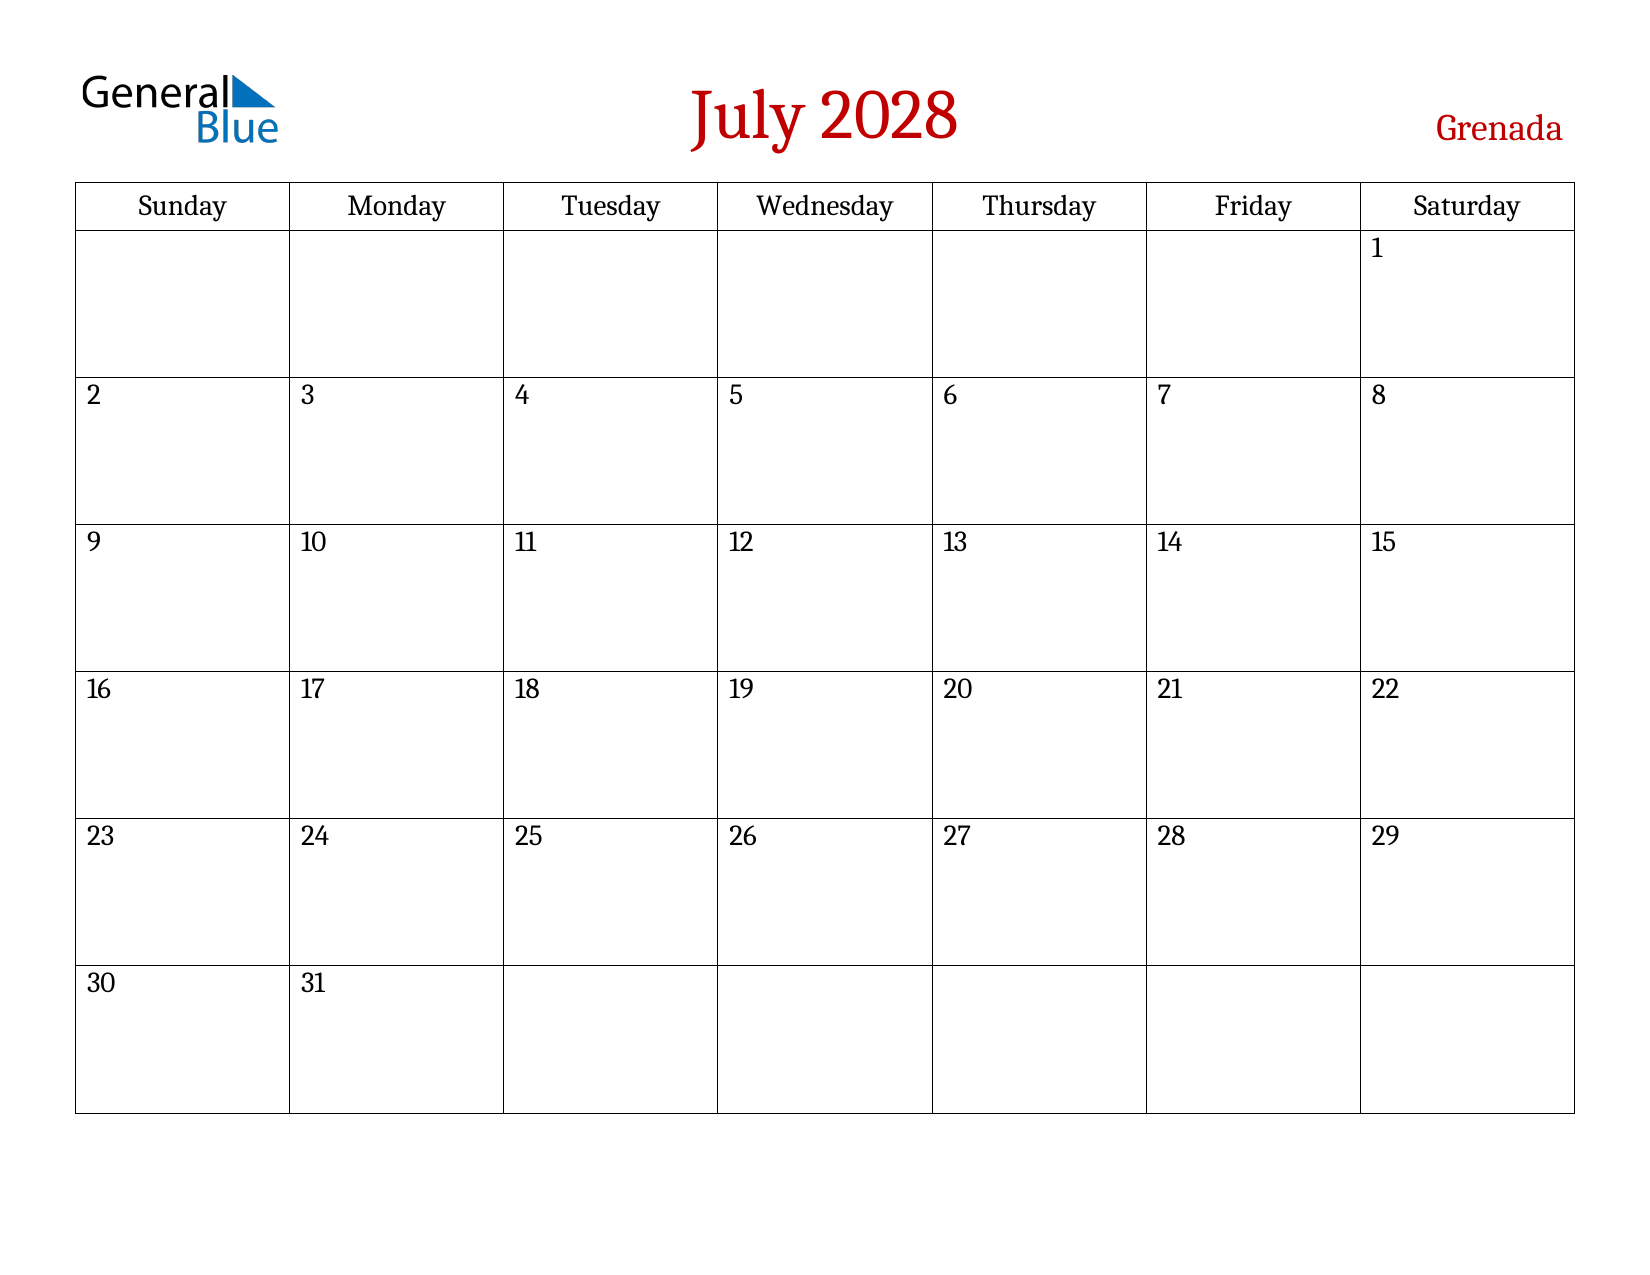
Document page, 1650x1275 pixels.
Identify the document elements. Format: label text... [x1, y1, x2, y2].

table_cell 16 [76, 672, 289, 706]
table_cell [933, 1000, 1146, 1112]
table_cell 26 [718, 819, 932, 853]
table_cell [290, 231, 503, 264]
table_cell [718, 706, 932, 818]
table_cell 14 [1147, 525, 1360, 559]
table_cell 29 [1361, 819, 1574, 853]
table_cell Saturday [1361, 183, 1574, 230]
table_cell [1147, 1000, 1360, 1112]
table_cell [1147, 412, 1360, 524]
table_cell [1361, 559, 1574, 671]
table_cell 27 [933, 819, 1146, 853]
table_cell [290, 559, 503, 671]
table_cell [76, 853, 289, 965]
table_cell [76, 559, 289, 671]
table_cell [718, 412, 932, 524]
table_cell [933, 853, 1146, 965]
table_cell Sunday [76, 183, 289, 230]
table_cell [1361, 853, 1574, 965]
table_cell Thursday [933, 183, 1146, 230]
table_cell [718, 559, 932, 671]
table_cell [1361, 966, 1574, 1000]
table_cell 28 [1147, 819, 1360, 853]
table_cell 31 [290, 966, 503, 1000]
table_cell 17 [290, 672, 503, 706]
table_cell [76, 706, 289, 818]
table_cell 13 [933, 525, 1146, 559]
table_cell [1361, 706, 1574, 818]
picture [82, 75, 278, 143]
table_cell 18 [504, 672, 717, 706]
table_cell 21 [1147, 672, 1360, 706]
table_cell [76, 412, 289, 524]
table_cell 12 [718, 525, 932, 559]
table_cell 25 [504, 819, 717, 853]
table_cell 24 [290, 819, 503, 853]
table_header [76, 75, 503, 182]
table_cell 11 [504, 525, 717, 559]
table_cell 15 [1361, 525, 1574, 559]
table_cell 4 [504, 378, 717, 412]
table_cell [718, 231, 932, 264]
table_cell [504, 853, 717, 965]
table_cell Wednesday [718, 183, 932, 230]
table_cell [1147, 966, 1360, 1000]
table_cell [290, 265, 503, 377]
table_cell Tuesday [504, 183, 717, 230]
table_cell [718, 1000, 932, 1112]
table_cell Friday [1147, 183, 1360, 230]
table_header Grenada [1146, 75, 1574, 182]
table_cell [504, 706, 717, 818]
table_header July 2028 [504, 75, 1146, 182]
table_cell [504, 265, 717, 377]
table_cell [933, 966, 1146, 1000]
table_cell 3 [290, 378, 503, 412]
table_cell 1 [1361, 231, 1574, 264]
table_cell [76, 265, 289, 377]
table_cell [718, 853, 932, 965]
table_cell 23 [76, 819, 289, 853]
table_cell [504, 1000, 717, 1112]
table_cell [933, 231, 1146, 264]
table_cell [1147, 559, 1360, 671]
table_cell 6 [933, 378, 1146, 412]
table_cell [504, 966, 717, 1000]
table_cell [504, 412, 717, 524]
table_cell [76, 231, 289, 264]
table_cell 2 [76, 378, 289, 412]
table_cell [718, 966, 932, 1000]
table_cell [933, 559, 1146, 671]
table_cell [1361, 412, 1574, 524]
table_cell [290, 1000, 503, 1112]
table_cell 9 [76, 525, 289, 559]
table_cell [933, 412, 1146, 524]
table_cell [1147, 265, 1360, 377]
table_cell [290, 853, 503, 965]
table_cell [1147, 853, 1360, 965]
table_cell 10 [290, 525, 503, 559]
table_cell [933, 706, 1146, 818]
table_cell 5 [718, 378, 932, 412]
table_cell [504, 559, 717, 671]
table_cell [933, 265, 1146, 377]
table_cell 22 [1361, 672, 1574, 706]
table_cell [290, 706, 503, 818]
table_cell [718, 265, 932, 377]
table_cell 7 [1147, 378, 1360, 412]
table_cell 20 [933, 672, 1146, 706]
table_cell [1361, 1000, 1574, 1112]
table_cell [76, 1000, 289, 1112]
table_cell [1147, 231, 1360, 264]
table_cell 30 [76, 966, 289, 1000]
table_cell 8 [1361, 378, 1574, 412]
table_cell [290, 412, 503, 524]
table_cell [1361, 265, 1574, 377]
table_cell [1147, 706, 1360, 818]
table_cell [504, 231, 717, 264]
table_cell Monday [290, 183, 503, 230]
table_cell 19 [718, 672, 932, 706]
